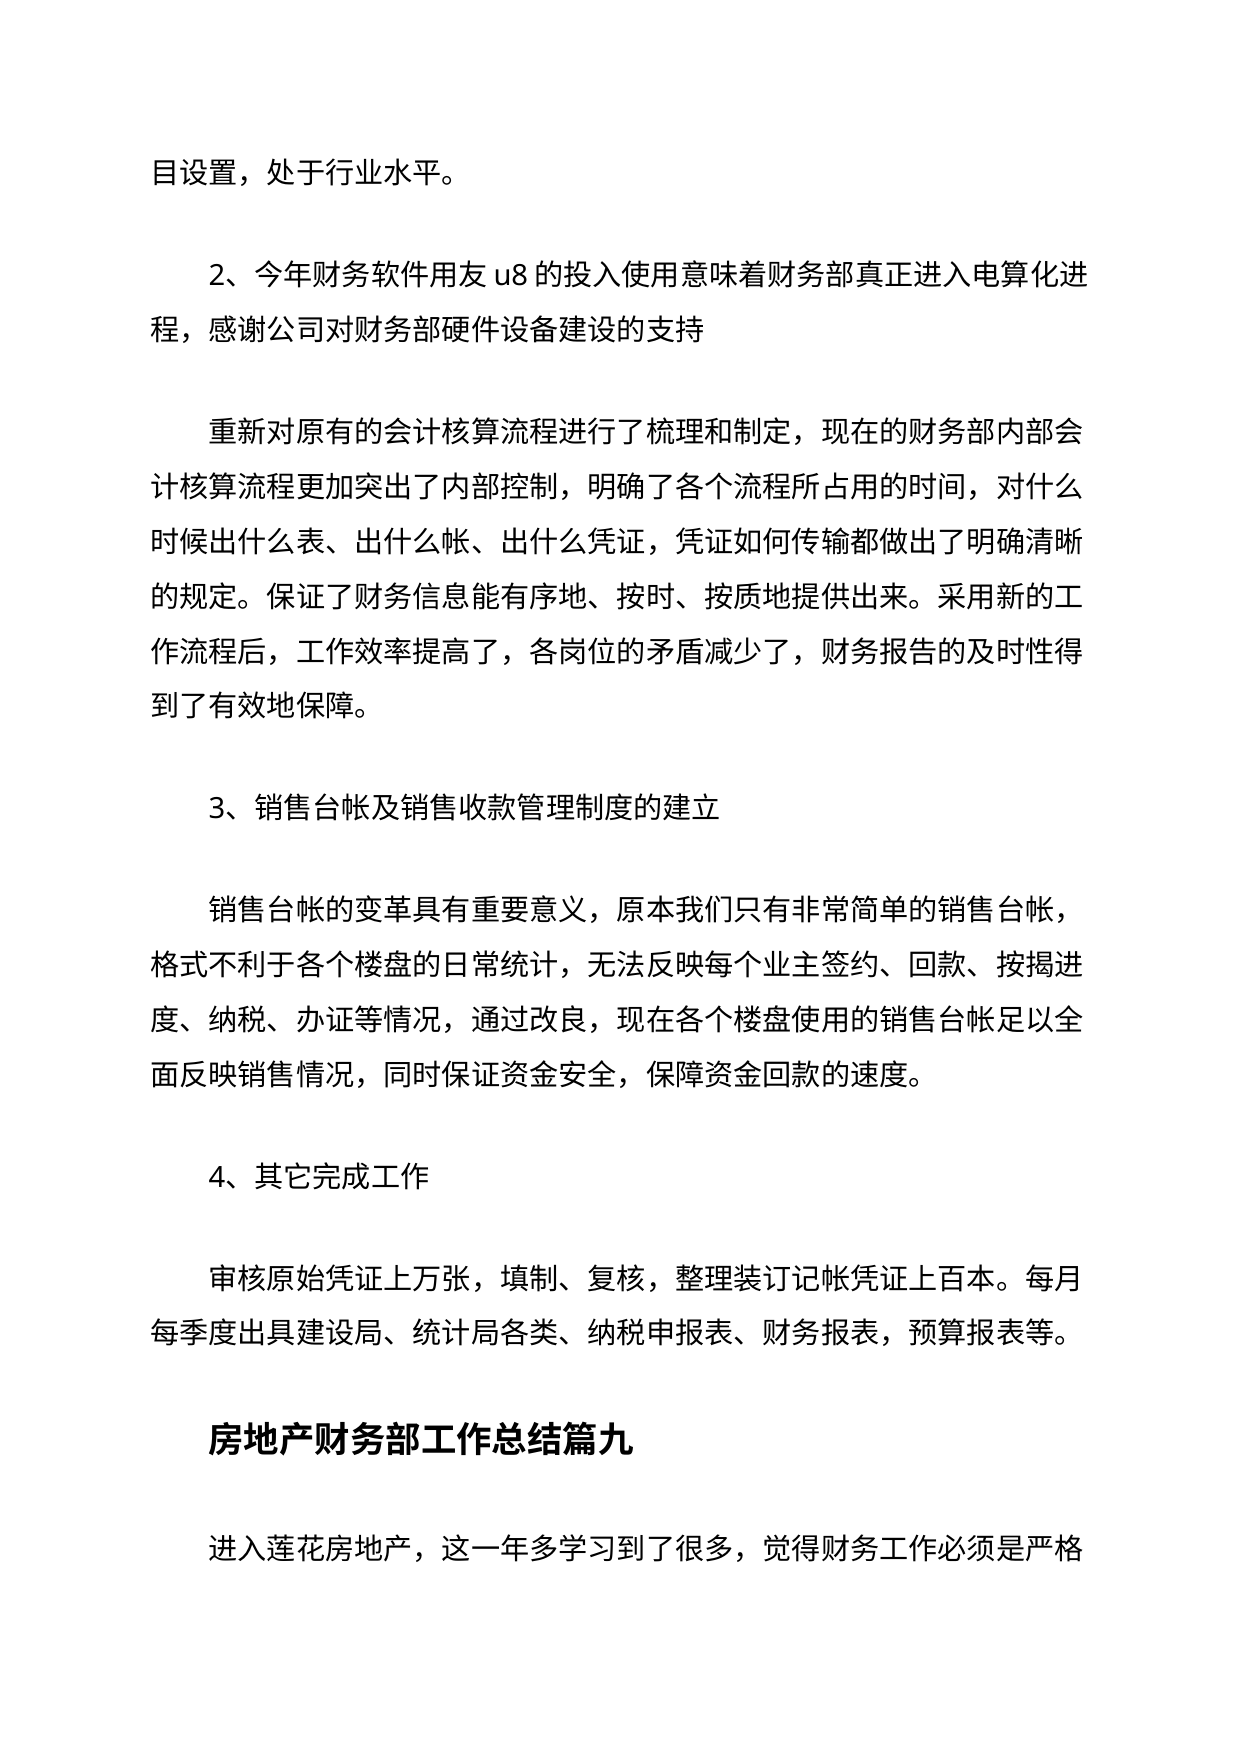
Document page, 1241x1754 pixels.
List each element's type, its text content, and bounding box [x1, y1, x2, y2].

text 房地产财务部工作总结篇九 [150, 1412, 1090, 1463]
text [150, 1525, 1090, 1568]
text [150, 150, 1090, 192]
text 审核原始凭证上万张，填制、复核，整理装订记帐凭证上百本。每月每季度出具建设局、统计局各类、纳税申报表、财务报表，预算报表等。 [150, 1255, 1090, 1352]
text 2、今年财务软件用友u8的投入使用意味着财务部真正进入电算化进程，感谢公司对财务部硬件设备建设的支持 [150, 252, 1090, 349]
text 销售台帐的变革具有重要意义，原本我们只有非常简单的销售台帐，格式不利于各个楼盘的日常统计，无法反映每个业主签约、回款、按揭进度、纳税、办证等情况，通过改良，现在各个楼盘使用的销售台帐足以全面反映销售情况，同时保证资金安全，保障资金回款的速度。 [150, 887, 1090, 1094]
text 3、销售台帐及销售收款管理制度的建立 [150, 785, 1090, 827]
text 4、其它完成工作 [150, 1153, 1090, 1196]
text 重新对原有的会计核算流程进行了梳理和制定，现在的财务部内部会计核算流程更加突出了内部控制，明确了各个流程所占用的时间，对什么时候出什么表、出什么帐、出什么凭证，凭证如何传输都做出了明确清晰的规定。保证了财务信息能有序地、按时、按质地提供出来。采用新的工作流程后，工作效率提高了，各岗位的矛盾减少了，财务报告的及时性得到了有效地保障。 [150, 408, 1090, 725]
